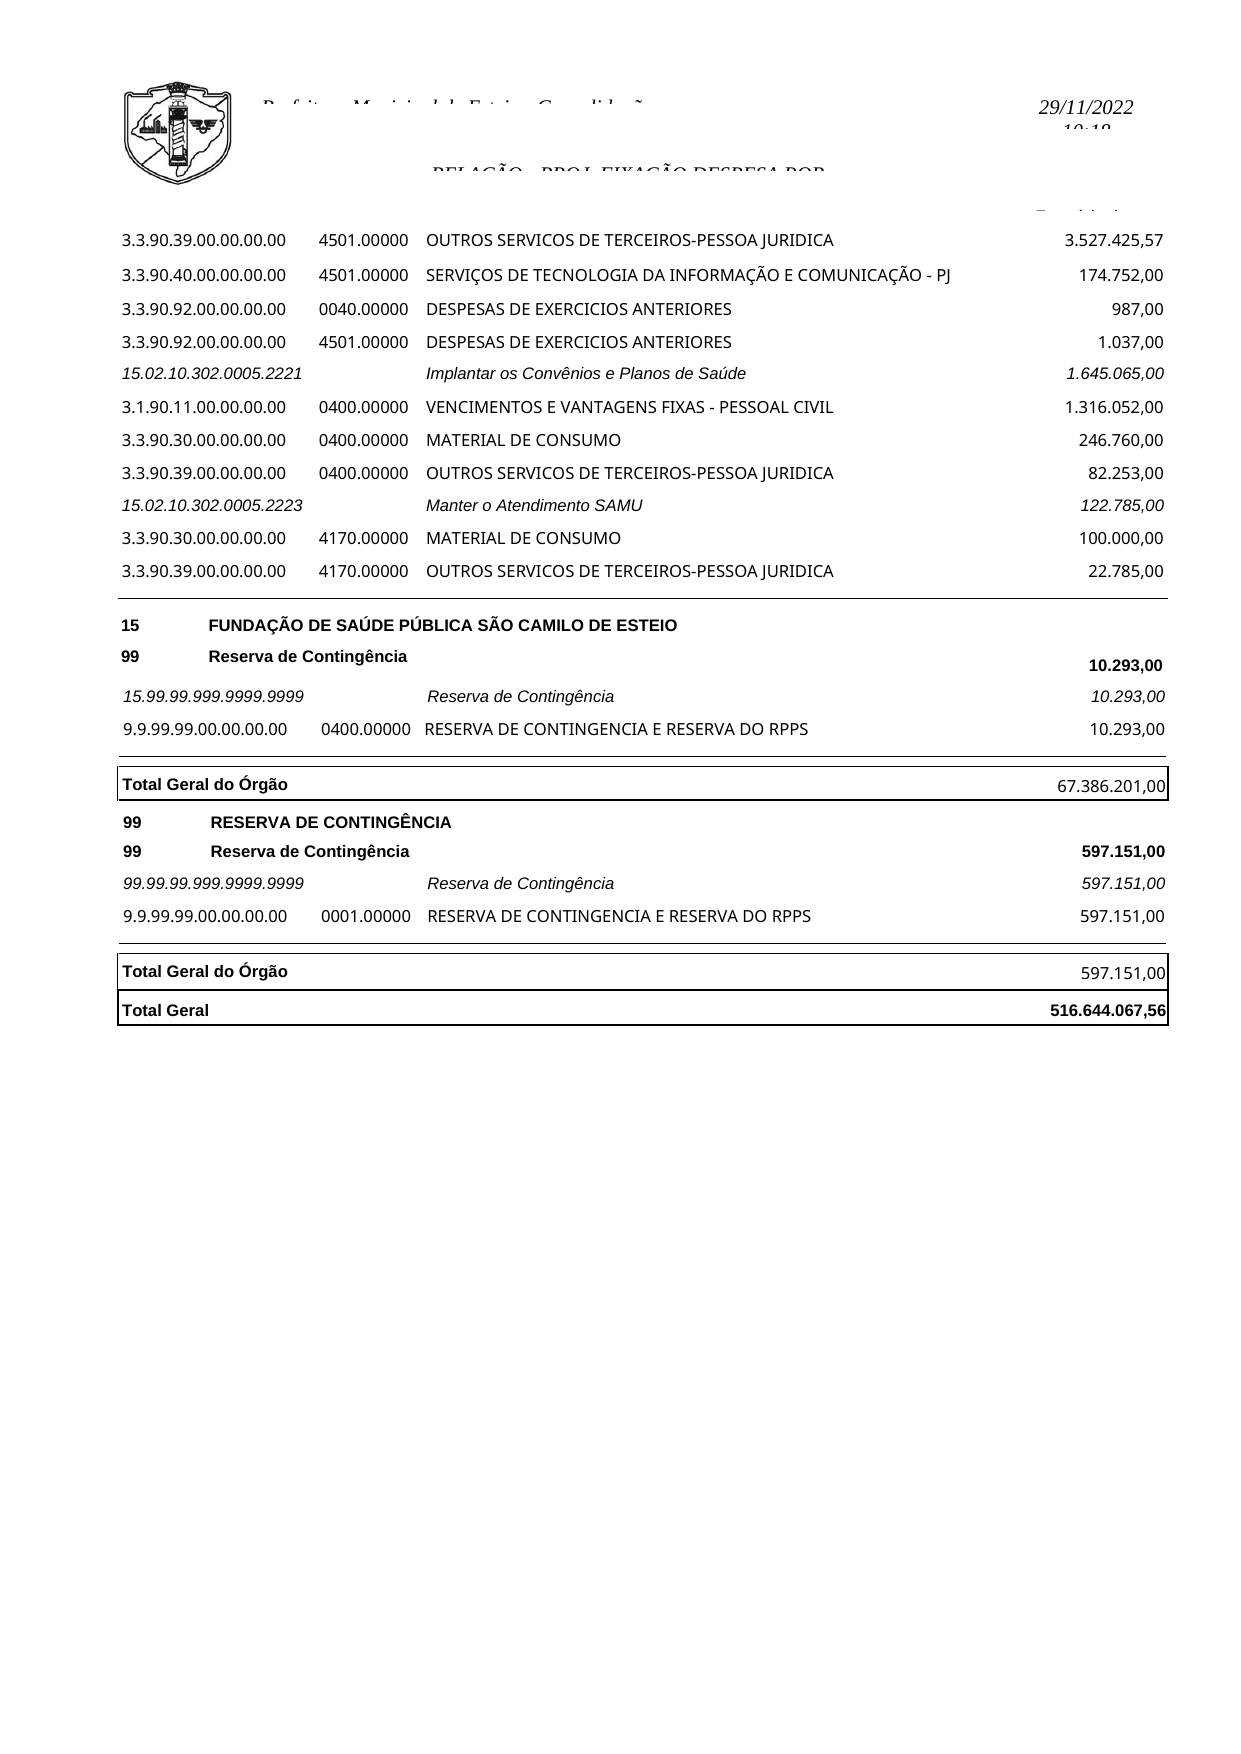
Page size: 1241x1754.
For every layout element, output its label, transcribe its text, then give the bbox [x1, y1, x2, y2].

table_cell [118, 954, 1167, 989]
text 15 FUNDAÇÃO DE SAÚDE PÚBLICA SÃO CAMILO DE ESTEIO [121, 615, 682, 634]
text 99 Reserva de Contingência [121, 647, 682, 666]
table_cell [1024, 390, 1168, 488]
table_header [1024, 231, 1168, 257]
picture [123, 79, 233, 189]
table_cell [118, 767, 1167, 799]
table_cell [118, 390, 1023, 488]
text 10.293,00 [1089, 656, 1180, 675]
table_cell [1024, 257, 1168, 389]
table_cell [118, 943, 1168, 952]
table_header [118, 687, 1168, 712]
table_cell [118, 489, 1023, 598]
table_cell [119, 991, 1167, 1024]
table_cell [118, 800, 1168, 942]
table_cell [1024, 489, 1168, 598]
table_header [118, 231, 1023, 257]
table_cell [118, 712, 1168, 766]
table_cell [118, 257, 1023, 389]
